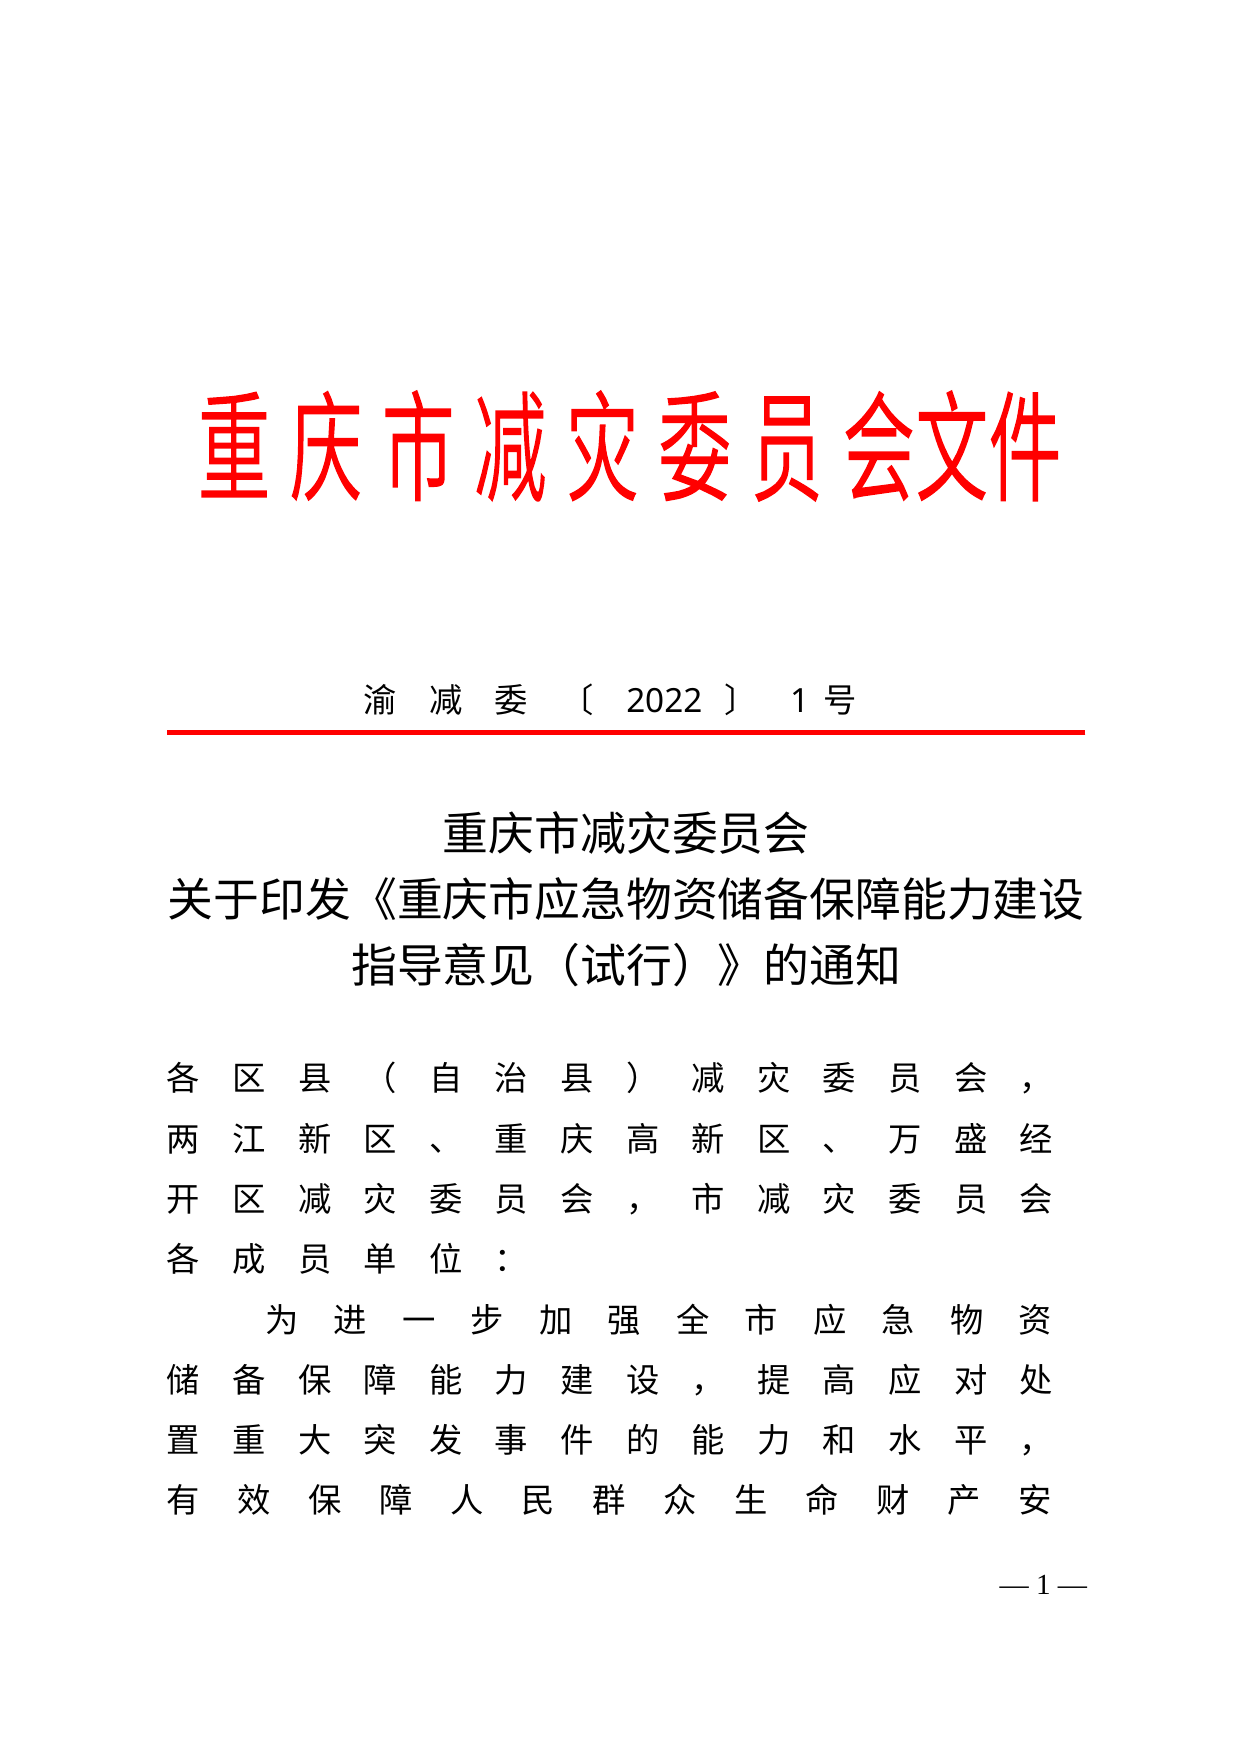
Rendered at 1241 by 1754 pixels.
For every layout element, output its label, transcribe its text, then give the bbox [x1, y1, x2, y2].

text 渝减委〔2022〕1号 [167, 667, 1085, 730]
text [167, 1287, 1085, 1528]
text 重庆市减灾委员会 [167, 797, 1085, 863]
text 各区县（自治县）减灾委员会，两江新区、重庆高新区、万盛经开区减灾委员会，市减灾委员会各成员单位： [167, 1046, 1085, 1287]
text 关于印发《重庆市应急物资储备保障能力建设指导意见（试行）》的通知 [167, 863, 1085, 996]
